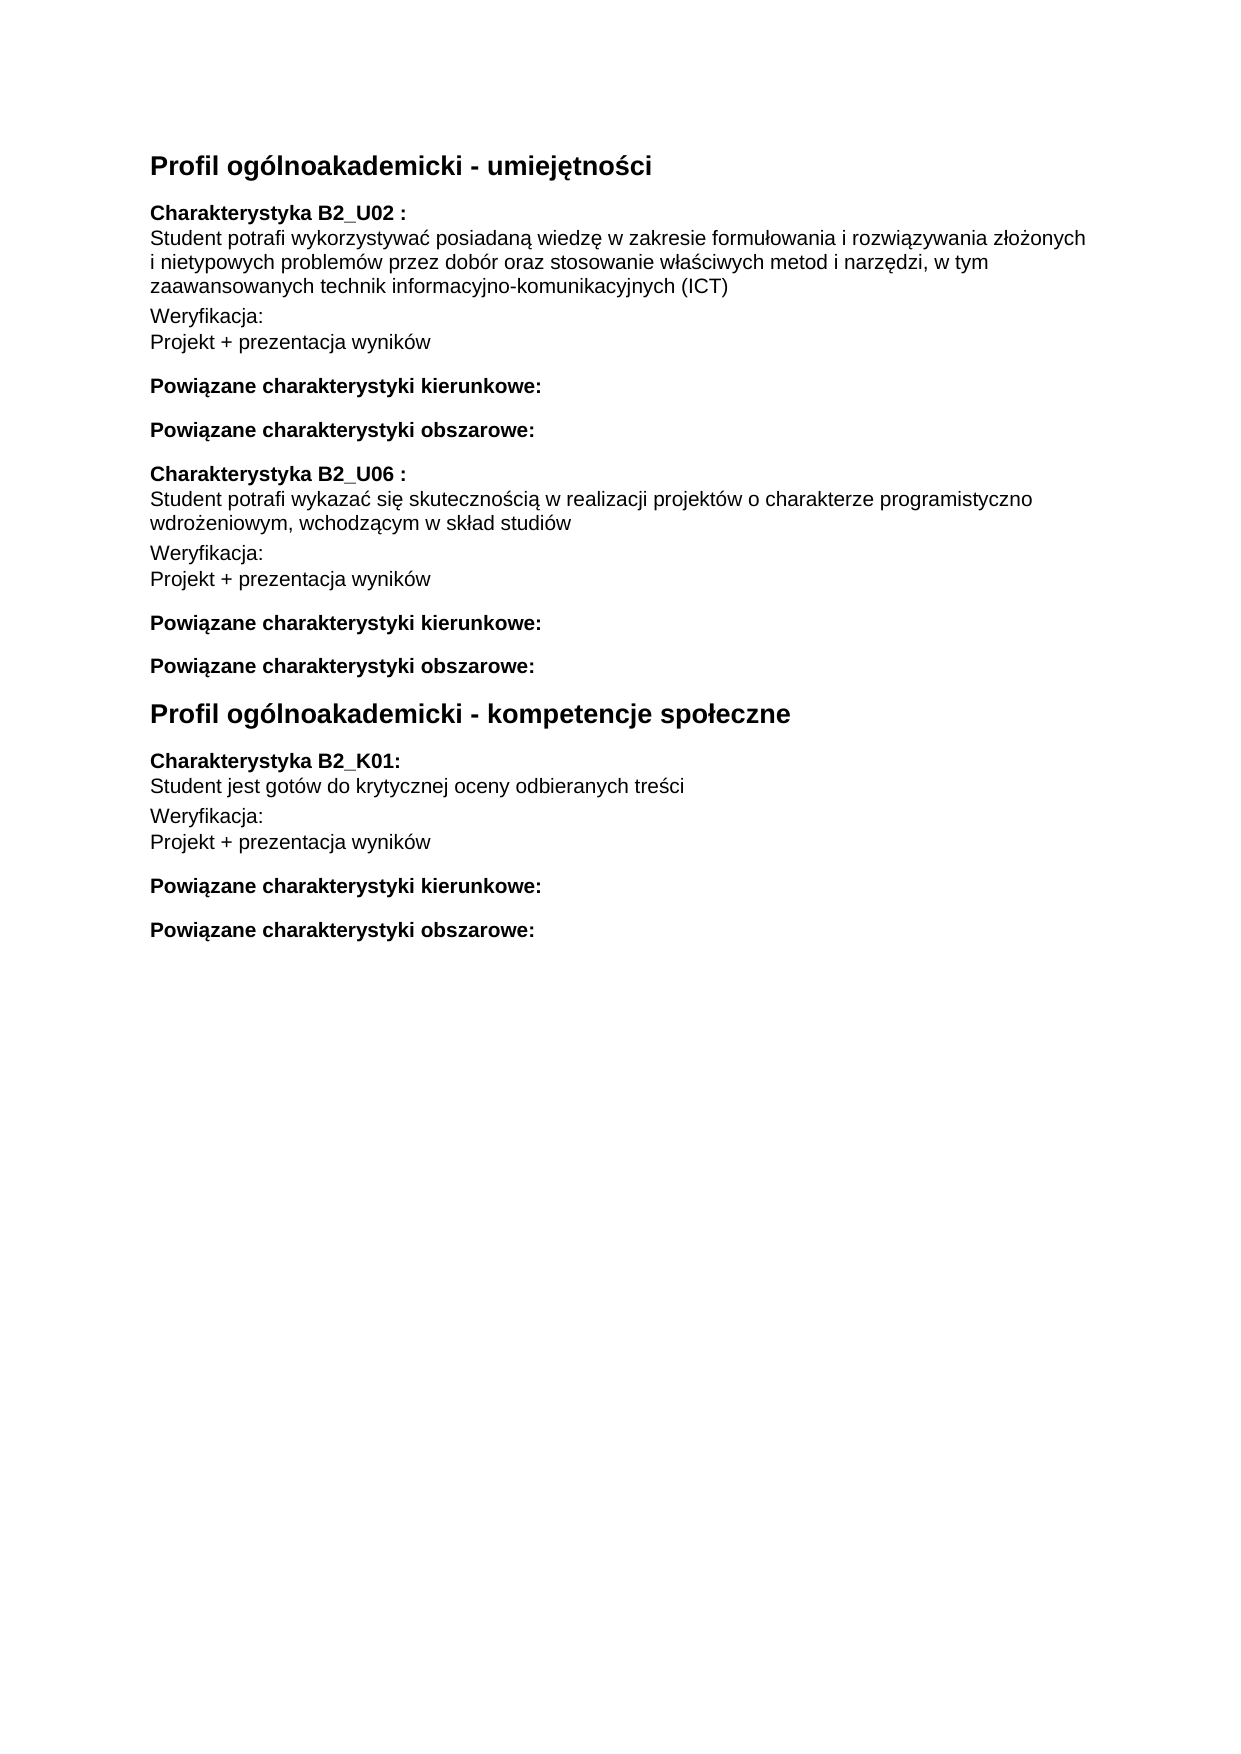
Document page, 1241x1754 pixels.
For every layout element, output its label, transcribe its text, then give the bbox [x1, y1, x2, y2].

text Charakterystyka B2_U06 : [150, 461, 1090, 485]
text Student potrafi wykorzystywać posiadaną wiedzę w zakresie formułowania i rozwiązywania złożonych i nietypowych problemów przez dobór oraz stosowanie właściwych metod i narzędzi, w tym zaawansowanych technik informacyjno-komunikacyjnych (ICT) [150, 226, 1090, 298]
text Powiązane charakterystyki obszarowe: [150, 918, 1090, 942]
text Weryfikacja: [150, 804, 1090, 828]
text Projekt + prezentacja wyników [150, 567, 1090, 591]
text Projekt + prezentacja wyników [150, 330, 1090, 354]
text Charakterystyka B2_K01: [150, 749, 1090, 773]
text Student jest gotów do krytycznej oceny odbieranych treści [150, 774, 1090, 798]
text Powiązane charakterystyki obszarowe: [150, 654, 1090, 678]
text Powiązane charakterystyki kierunkowe: [150, 874, 1090, 898]
text Powiązane charakterystyki obszarowe: [150, 418, 1090, 442]
subtitle Profil ogólnoakademicki - kompetencje społeczne [150, 698, 1090, 729]
text Projekt + prezentacja wyników [150, 830, 1090, 854]
text Weryfikacja: [150, 541, 1090, 564]
text Weryfikacja: [150, 304, 1090, 328]
text Powiązane charakterystyki kierunkowe: [150, 610, 1090, 634]
text Student potrafi wykazać się skutecznością w realizacji projektów o charakterze programistyczno wdrożeniowym, wchodzącym w skład studiów [150, 486, 1090, 534]
subtitle Profil ogólnoakademicki - umiejętności [150, 150, 1090, 181]
text Charakterystyka B2_U02 : [150, 201, 1090, 225]
text Powiązane charakterystyki kierunkowe: [150, 374, 1090, 398]
